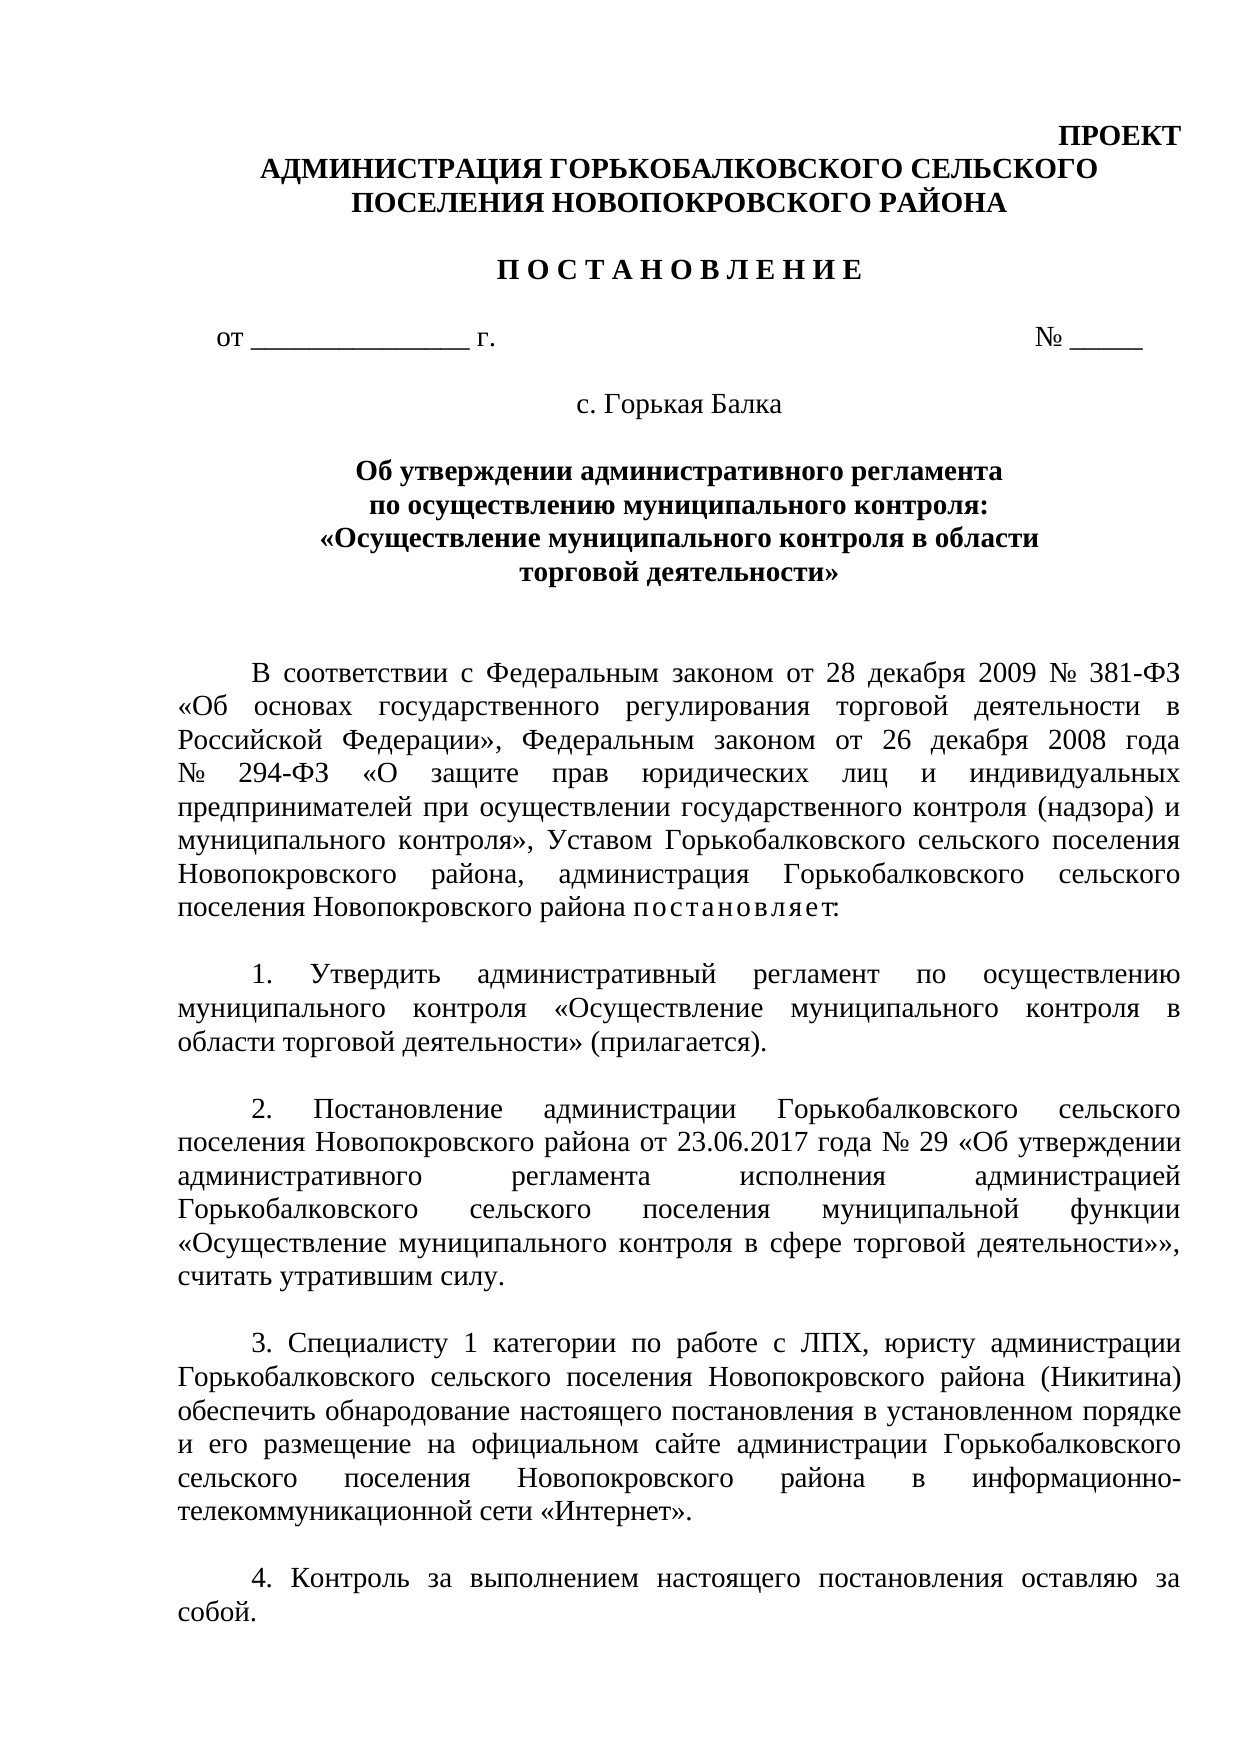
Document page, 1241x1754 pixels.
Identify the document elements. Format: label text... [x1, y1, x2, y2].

text по осуществлению муниципального контроля: [177, 487, 1181, 521]
text от _______________ г. № _____ [177, 319, 1181, 353]
text ПРОЕКТ [177, 118, 1181, 152]
text В соответствии с Федеральным законом от 28 декабря 2009 № 381-ФЗ «Об основах государственного регулирования торговой деятельности в Российской Федерации», Федеральным законом от 26 декабря 2008 года № 294-ФЗ «О защите прав юридических лиц и индивидуальных предпринимателей при осуществлении государственного контроля (надзора) и муниципального контроля», Уставом Горькобалковского сельского поселения Новопокровского района, администрация Горькобалковского сельского поселения Новопокровского района п о с т а н о в л я е т: [177, 655, 1181, 923]
text Об утверждении административного регламента [177, 453, 1181, 487]
text АДМИНИСТРАЦИЯ ГОРЬКОБАЛКОВСКОГО СЕЛЬСКОГО ПОСЕЛЕНИЯ НОВОПОКРОВСКОГО РАЙОНА [177, 152, 1181, 219]
text 3. Специалисту 1 категории по работе с ЛПХ, юристу администрации Горькобалковского сельского поселения Новопокровского района (Никитина) обеспечить обнародование настоящего постановления в установленном порядке и его размещение на официальном сайте администрации Горькобалковского сельского поселения Новопокровского района в информационно-телекоммуникационной сети «Интернет». [177, 1326, 1181, 1527]
text торговой деятельности» [177, 554, 1181, 588]
text 1. Утвердить административный регламент по осуществлению муниципального контроля «Осуществление муниципального контроля в области торговой деятельности» (прилагается). [177, 957, 1181, 1057]
text «Осуществление муниципального контроля в области [177, 521, 1181, 554]
text с. Горькая Балка [177, 386, 1181, 420]
text П О С Т А Н О В Л Е Н И Е [177, 252, 1181, 286]
text 2. Постановление администрации Горькобалковского сельского поселения Новопокровского района от 23.06.2017 года № 29 «Об утверждении административного регламента исполнения администрацией Горькобалковского сельского поселения муниципальной функции «Осуществление муниципального контроля в сфере торговой деятельности»», считать утратившим силу. [177, 1091, 1181, 1292]
text 4. Контроль за выполнением настоящего постановления оставляю за собой. [177, 1560, 1181, 1627]
